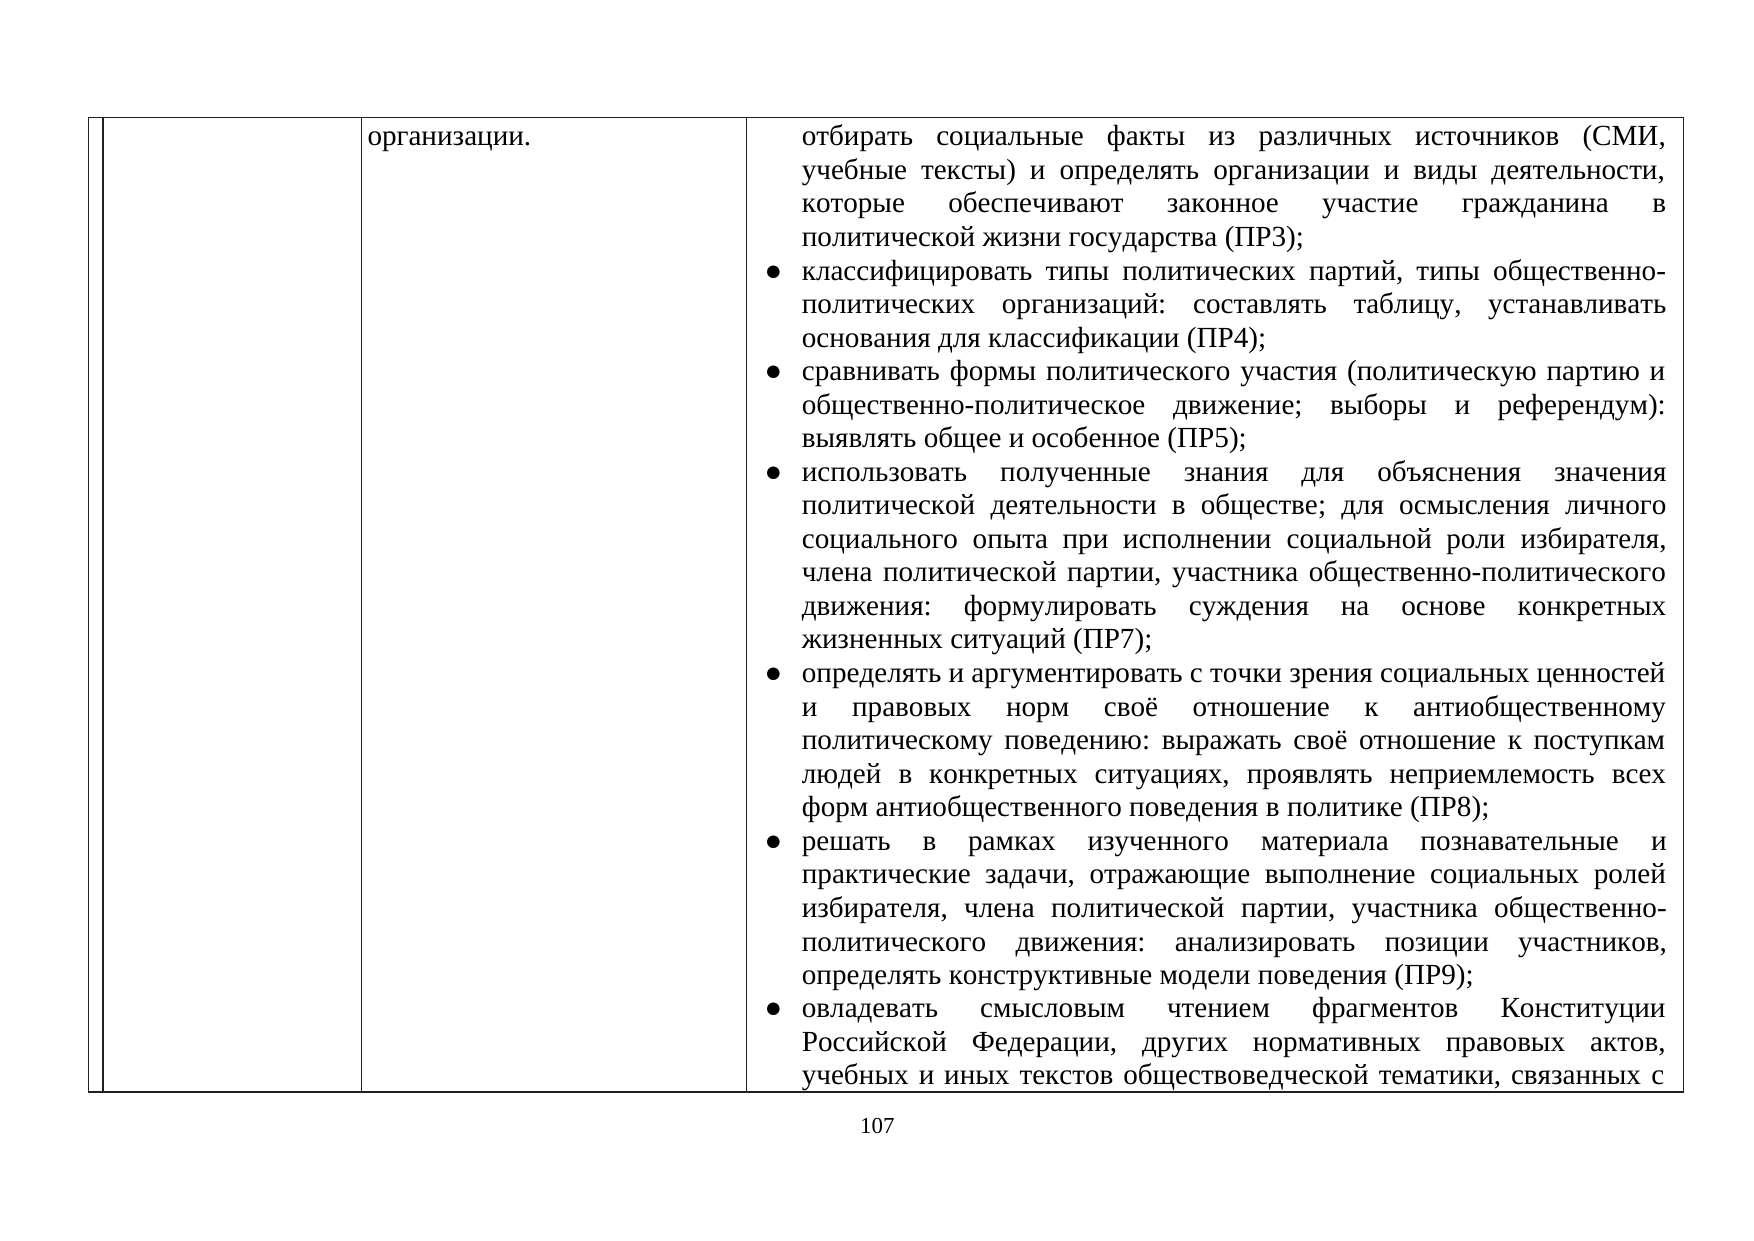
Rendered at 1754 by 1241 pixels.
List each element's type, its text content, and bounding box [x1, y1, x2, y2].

table_header отбирать социальные факты из различных источников (СМИ, учебные тексты) и определять организации и виды деятельности, которые обеспечивают законное участие гражданина в политической жизни государства (ПР3); классифицировать типы политических партий, типы общественно- политических организаций: составлять таблицу, устанавливать основания для классификации (ПР4); сравнивать формы политического участия (политическую партию и общественно-политическое движение; выборы и референдум): выявлять общее и особенное (ПР5); использовать полученные знания для объяснения значения политической деятельности в обществе; для осмысления личного социального опыта при исполнении социальной роли избирателя, члена политической партии, участника общественно-политического движения: формулировать суждения на основе конкретных жизненных ситуаций (ПР7); определять и аргументировать с точки зрения социальных ценностей и правовых норм своё отношение к антиобщественному политическому поведению: выражать своё отношение к поступкам людей в конкретных ситуациях, проявлять неприемлемость всех форм антиобщественного поведения в политике (ПР8); решать в рамках изученного материала познавательные и практические задачи, отражающие выполнение социальных ролей избирателя, члена политической партии, участника общественно- политического движения: анализировать позиции участников, определять конструктивные модели поведения (ПР9); овладевать смысловым чтением фрагментов Конституции Российской Федерации, других нормативных правовых актов, учебных и иных текстов обществоведческой тематики, связанных с [747, 118, 1683, 1091]
table_header [104, 118, 361, 1091]
table_header организации. [362, 118, 746, 1091]
table_header [89, 118, 102, 1091]
